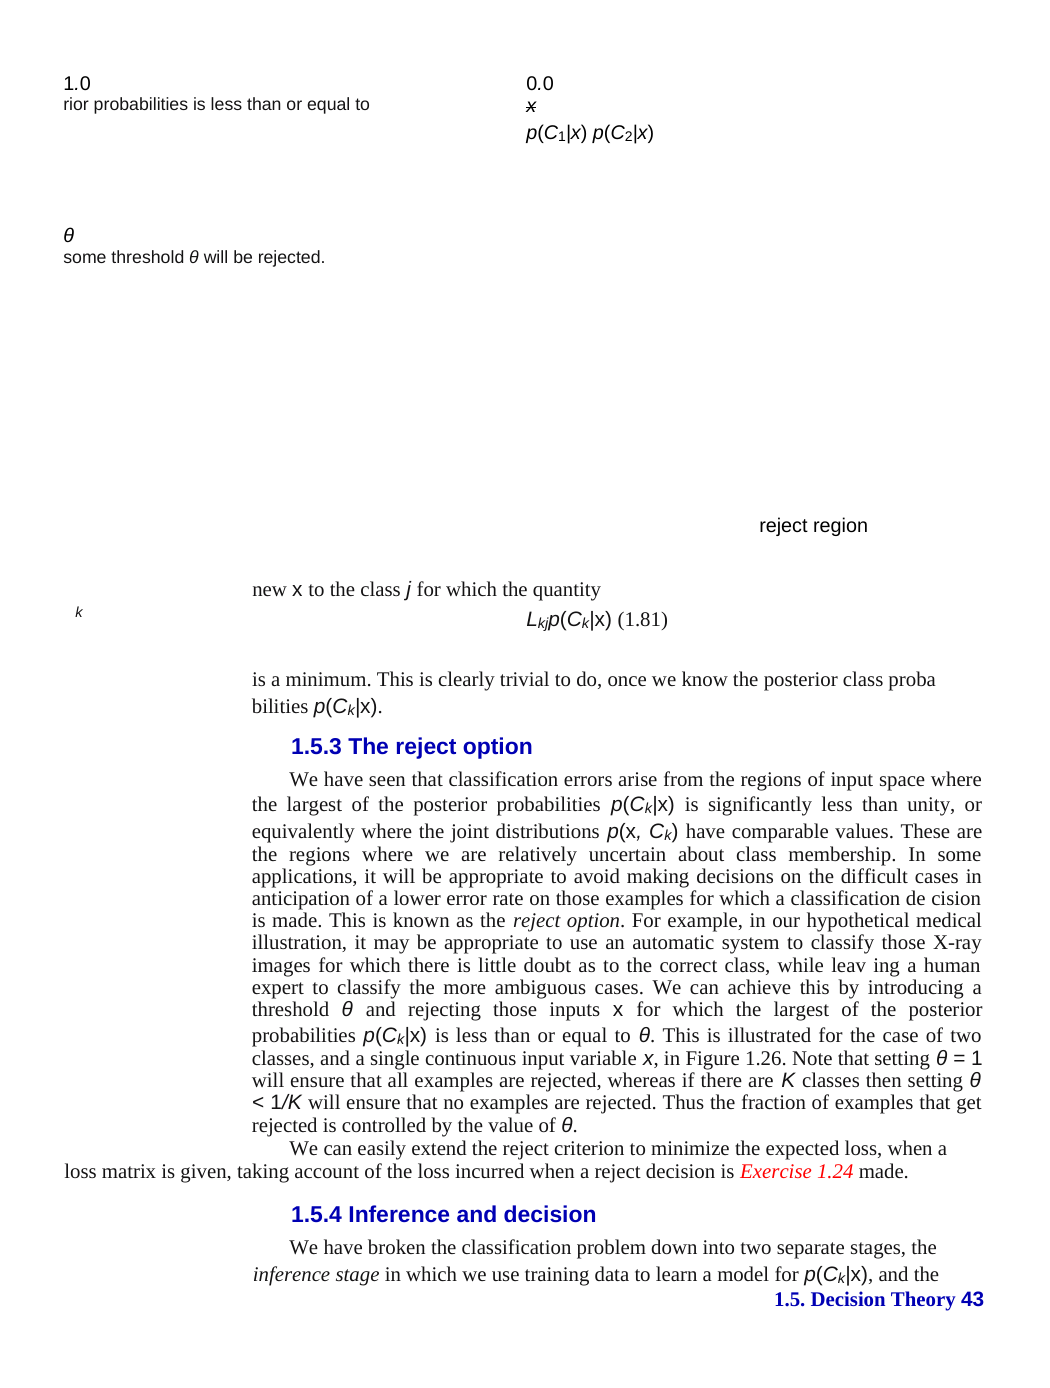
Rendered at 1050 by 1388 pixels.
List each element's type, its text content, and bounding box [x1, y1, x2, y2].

text We have broken the classification problem down into two separate stages, the inference stage in which we use training data to learn a model for p(Ck|x), and the [253, 1236, 983, 1286]
text is a minimum. This is clearly trivial to do, once we know the posterior class proba bilities p(Ck|x). [252, 668, 982, 719]
text new x to the class j for which the quantity [252, 577, 989, 601]
text We have seen that classification errors arise from the regions of input space where the largest of the posterior probabilities p(Ck|x) is significantly less than unity, or equivalently where the joint distributions p(x, Ck) have comparable values. These are the regions where we are relatively uncertain about class membership. In some applications, it will be appropriate to avoid making decisions on the difficult cases in anticipation of a lower error rate on those examples for which a classification de cision is made. This is known as the reject option. For example, in our hypothetical medical illustration, it may be appropriate to use an automatic system to classify those X-ray images for which there is little doubt as to the correct class, while leav ing a human expert to classify the more ambiguous cases. We can achieve this by introducing a threshold θ and rejecting those inputs x for which the largest of the posterior probabilities p(Ck|x) is less than or equal to θ. This is illustrated for the case of two classes, and a single continuous input variable x, in Figure 1.26. Note that setting θ = 1 will ensure that all examples are rejected, whereas if there are K classes then setting θ < 1/K will ensure that no examples are rejected. Thus the fraction of examples that get rejected is controlled by the value of θ. [252, 768, 983, 1137]
text We can easily extend the reject criterion to minimize the expected loss, when a loss matrix is given, taking account of the loss incurred when a reject decision is Exercise 1.24 made. [64, 1138, 983, 1183]
text θ [63, 224, 526, 246]
text 1.0 [63, 71, 526, 94]
text reject region [63, 514, 868, 537]
text rior probabilities is less than or equal to [63, 94, 526, 114]
text Lkjp(Ck|x) (1.81) [526, 603, 989, 632]
text x [526, 94, 989, 117]
text 1.5.4 Inference and decision [291, 1201, 989, 1227]
text 1.5. Decision Theory 43 [63, 1286, 984, 1311]
text some threshold θ will be rejected. [63, 246, 526, 267]
text p(C1|x) p(C2|x) [526, 117, 989, 144]
text 1.5.3 The reject option [291, 733, 989, 759]
text 0.0 [526, 71, 989, 94]
text k [63, 603, 526, 620]
